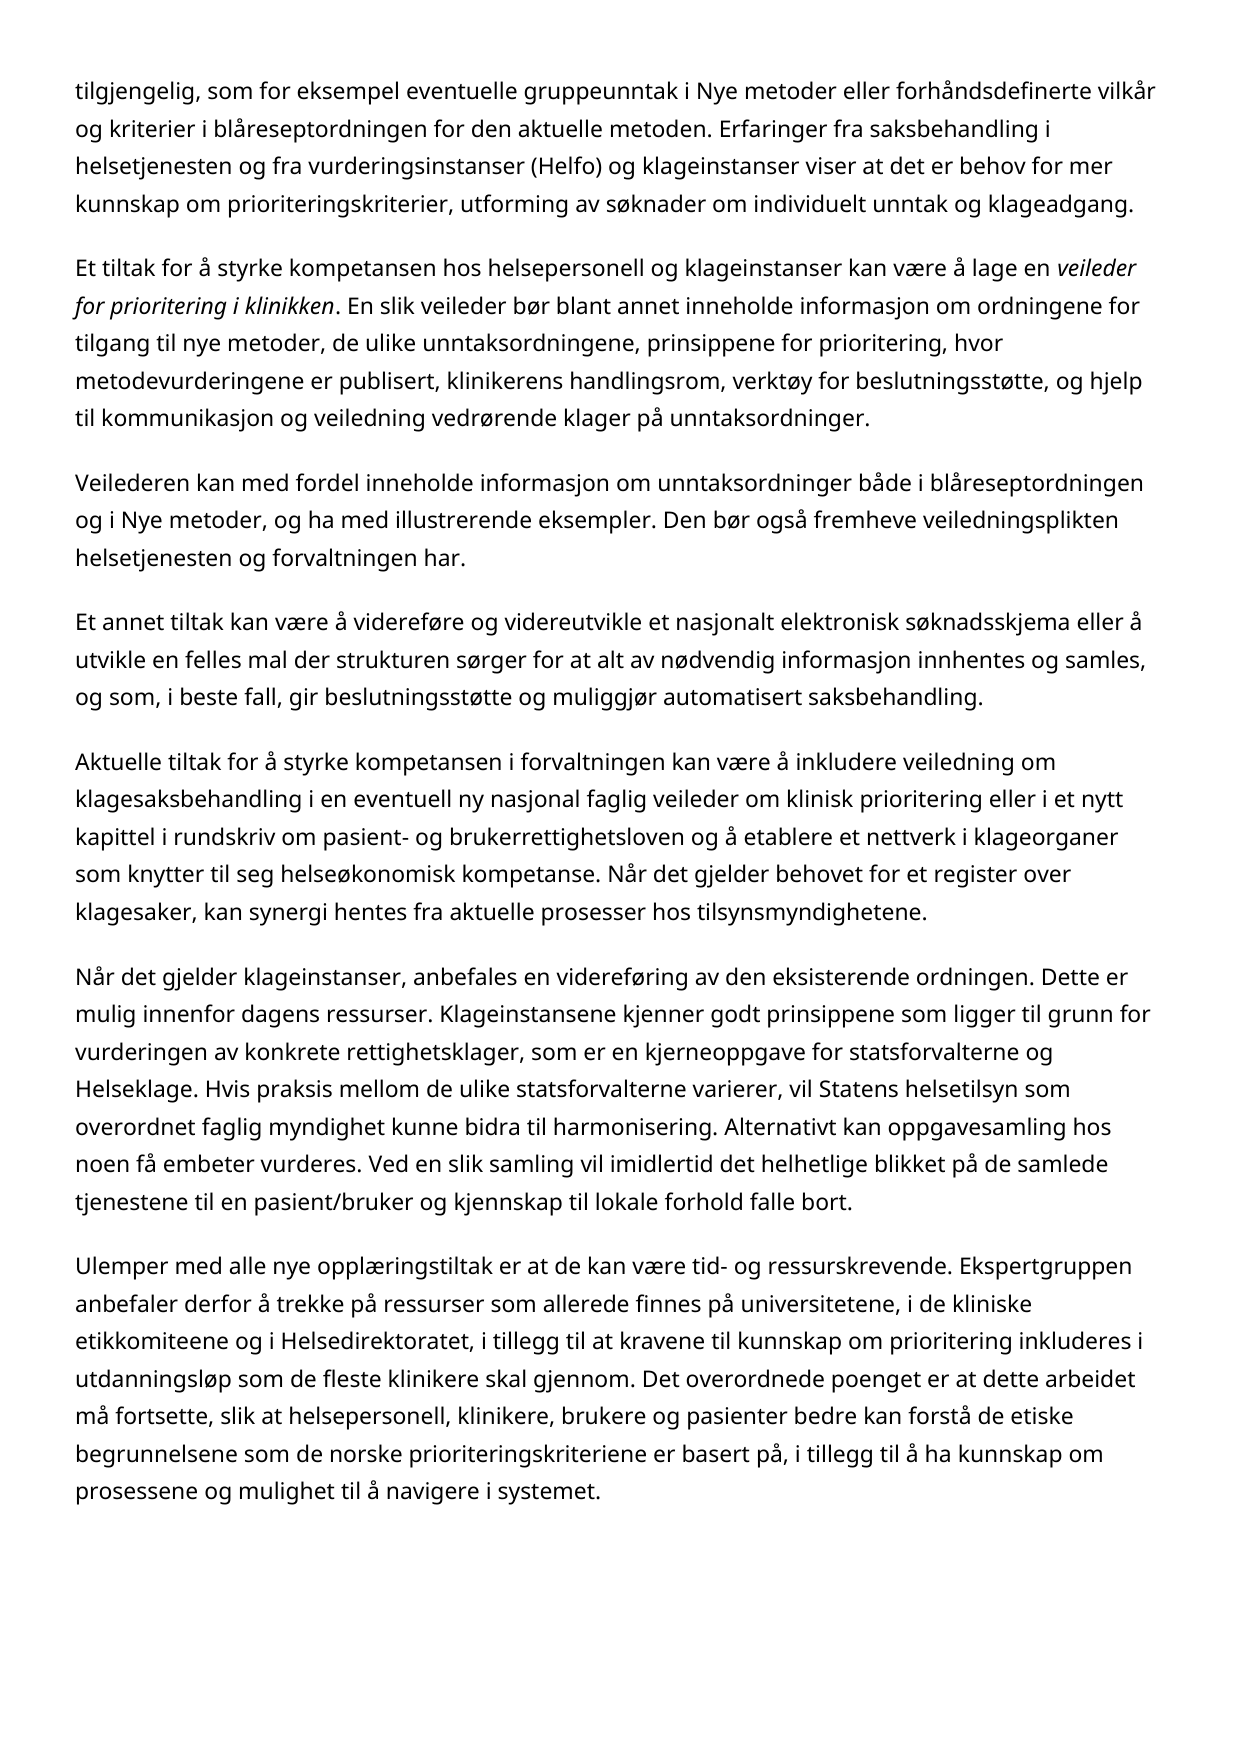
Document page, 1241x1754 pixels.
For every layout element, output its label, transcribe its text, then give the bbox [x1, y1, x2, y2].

text Når det gjelder klageinstanser, anbefales en videreføring av den eksisterende ordningen. Dette er mulig innenfor dagens ressurser. Klageinstansene kjenner godt prinsippene som ligger til grunn for vurderingen av konkrete rettighetsklager, som er en kjerneoppgave for statsforvalterne og Helseklage. Hvis praksis mellom de ulike statsforvalterne varierer, vil Statens helsetilsyn som overordnet faglig myndighet kunne bidra til harmonisering. Alternativt kan oppgavesamling hos noen få embeter vurderes. Ved en slik samling vil imidlertid det helhetlige blikket på de samlede tjenestene til en pasient/bruker og kjennskap til lokale forhold falle bort. [75, 960, 1165, 1217]
text Veilederen kan med fordel inneholde informasjon om unntaksordninger både i blåreseptordningen og i Nye metoder, og ha med illustrerende eksempler. Den bør også fremheve veiledningsplikten helsetjenesten og forvaltningen har. [75, 467, 1165, 573]
text Aktuelle tiltak for å styrke kompetansen i forvaltningen kan være å inkludere veiledning om klagesaksbehandling i en eventuell ny nasjonal faglig veileder om klinisk prioritering eller i et nytt kapittel i rundskriv om pasient- og brukerrettighetsloven og å etablere et nettverk i klageorganer som knytter til seg helseøkonomisk kompetanse. Når det gjelder behovet for et register over klagesaker, kan synergi hentes fra aktuelle prosesser hos tilsynsmyndighetene. [75, 746, 1165, 927]
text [75, 75, 1165, 219]
text Et tiltak for å styrke kompetansen hos helsepersonell og klageinstanser kan være å lage en veileder for prioritering i klinikken. En slik veileder bør blant annet inneholde informasjon om ordningene for tilgang til nye metoder, de ulike unntaksordningene, prinsippene for prioritering, hvor metodevurderingene er publisert, klinikerens handlingsrom, verktøy for beslutningsstøtte, og hjelp til kommunikasjon og veiledning vedrørende klager på unntaksordninger. [75, 252, 1165, 433]
text Ulemper med alle nye opplæringstiltak er at de kan være tid- og ressurskrevende. Ekspertgruppen anbefaler derfor å trekke på ressurser som allerede finnes på universitetene, i de kliniske etikkomiteene og i Helsedirektoratet, i tillegg til at kravene til kunnskap om prioritering inkluderes i utdanningsløp som de fleste klinikere skal gjennom. Det overordnede poenget er at dette arbeidet må fortsette, slik at helsepersonell, klinikere, brukere og pasienter bedre kan forstå de etiske begrunnelsene som de norske prioriteringskriteriene er basert på, i tillegg til å ha kunnskap om prosessene og mulighet til å navigere i systemet. [75, 1250, 1165, 1506]
text Et annet tiltak kan være å videreføre og videreutvikle et nasjonalt elektronisk søknadsskjema eller å utvikle en felles mal der strukturen sørger for at alt av nødvendig informasjon innhentes og samles, og som, i beste fall, gir beslutningsstøtte og muliggjør automatisert saksbehandling. [75, 606, 1165, 712]
